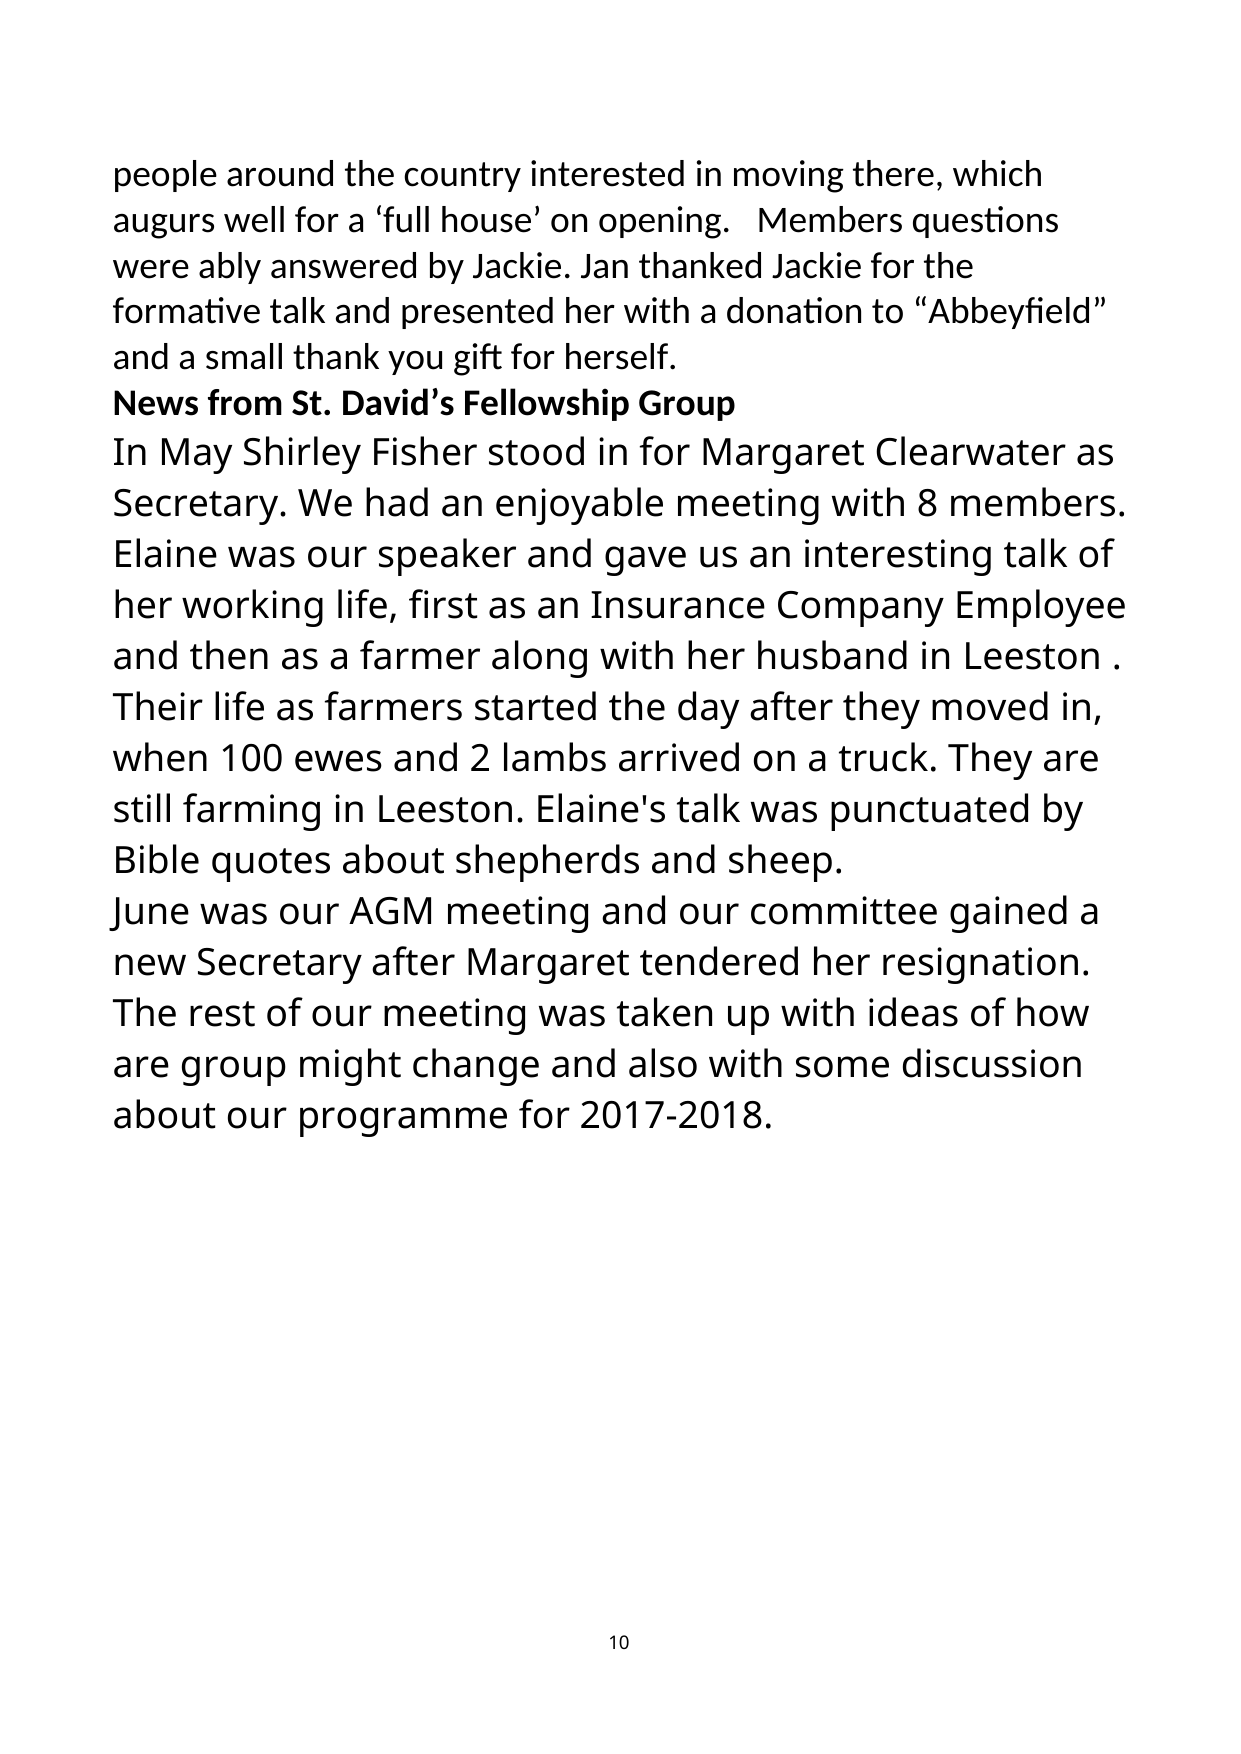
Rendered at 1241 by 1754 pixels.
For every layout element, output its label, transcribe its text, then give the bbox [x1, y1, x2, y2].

text June was our AGM meeting and our committee gained a new Secretary after Margaret tendered her resignation. The rest of our meeting was taken up with ideas of how are group might change and also with some discussion about our programme for 2017-2018. [112, 884, 1128, 1139]
text In May Shirley Fisher stood in for Margaret Clearwater as Secretary. We had an enjoyable meeting with 8 members. Elaine was our speaker and gave us an interesting talk of her working life, first as an Insurance Company Employee and then as a farmer along with her husband in Leeston . Their life as farmers started the day after they moved in, when 100 ewes and 2 lambs arrived on a truck. They are still farming in Leeston. Elaine's talk was punctuated by Bible quotes about shepherds and sheep. [112, 425, 1128, 884]
text News from St. David’s Fellowship Group [112, 379, 1128, 425]
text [112, 150, 1128, 379]
